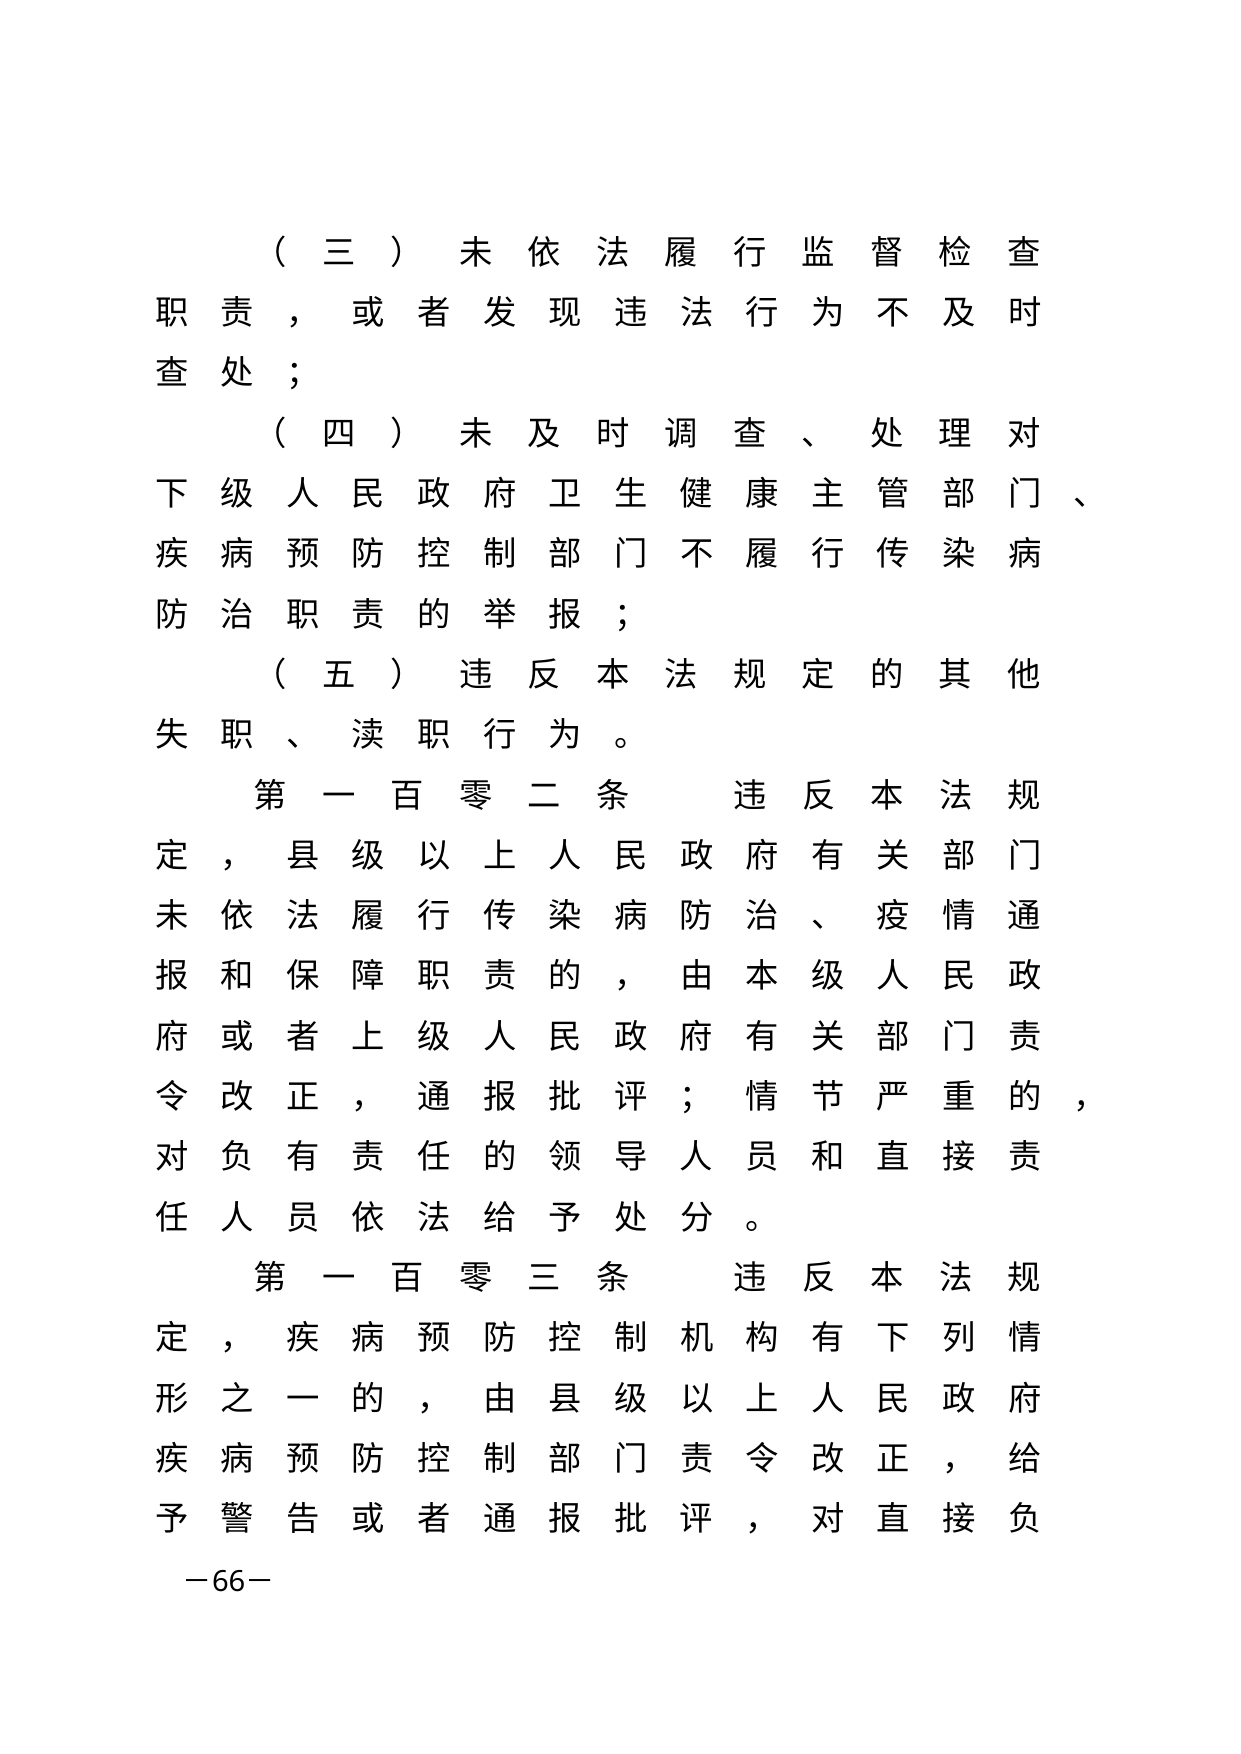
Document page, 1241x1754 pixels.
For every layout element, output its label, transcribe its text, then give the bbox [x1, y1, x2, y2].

text 第一百零三条 违反本法规定，疾病预防控制机构有下列情形之一的，由县级以上人民政府疾病预防控制部门责令改正，给予警告或者通报批评，对直接负责的主管人员和其他直接责任人员依法给予处分，并可以由原发证部门依法吊销有关责任人员的执业证书： [155, 1245, 1073, 1546]
text （四）未及时调查、处理对下级人民政府卫生健康主管部门、疾病预防控制部门不履行传染病防治职责的举报； [155, 400, 1073, 642]
text 第一百零二条 违反本法规定，县级以上人民政府有关部门未依法履行传染病防治、疫情通报和保障职责的，由本级人民政府或者上级人民政府有关部门责令改正，通报批评；情节严重的，对负有责任的领导人员和直接责任人员依法给予处分。 [155, 762, 1073, 1245]
text （三）未依法履行监督检查职责，或者发现违法行为不及时查处； [155, 219, 1073, 400]
text （五）违反本法规定的其他失职、渎职行为。 [155, 642, 1073, 762]
